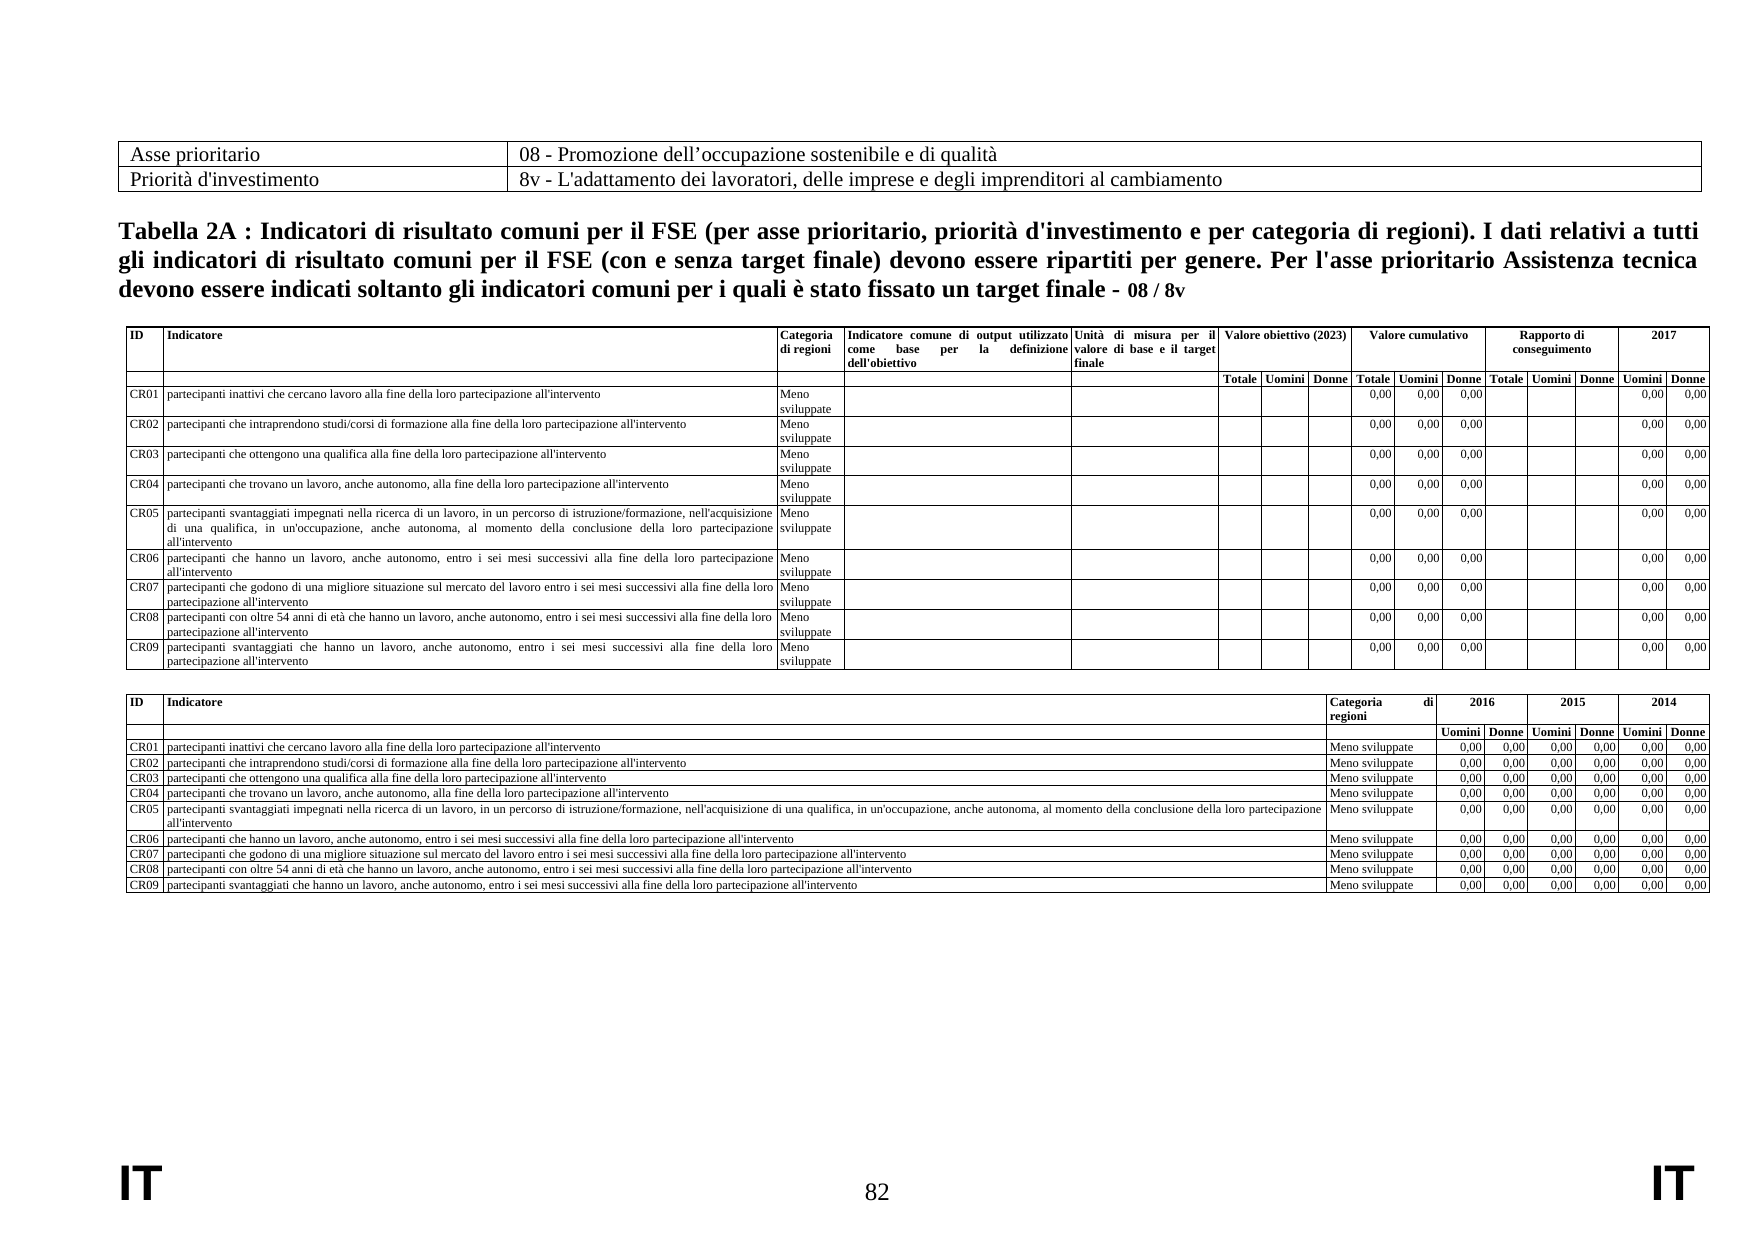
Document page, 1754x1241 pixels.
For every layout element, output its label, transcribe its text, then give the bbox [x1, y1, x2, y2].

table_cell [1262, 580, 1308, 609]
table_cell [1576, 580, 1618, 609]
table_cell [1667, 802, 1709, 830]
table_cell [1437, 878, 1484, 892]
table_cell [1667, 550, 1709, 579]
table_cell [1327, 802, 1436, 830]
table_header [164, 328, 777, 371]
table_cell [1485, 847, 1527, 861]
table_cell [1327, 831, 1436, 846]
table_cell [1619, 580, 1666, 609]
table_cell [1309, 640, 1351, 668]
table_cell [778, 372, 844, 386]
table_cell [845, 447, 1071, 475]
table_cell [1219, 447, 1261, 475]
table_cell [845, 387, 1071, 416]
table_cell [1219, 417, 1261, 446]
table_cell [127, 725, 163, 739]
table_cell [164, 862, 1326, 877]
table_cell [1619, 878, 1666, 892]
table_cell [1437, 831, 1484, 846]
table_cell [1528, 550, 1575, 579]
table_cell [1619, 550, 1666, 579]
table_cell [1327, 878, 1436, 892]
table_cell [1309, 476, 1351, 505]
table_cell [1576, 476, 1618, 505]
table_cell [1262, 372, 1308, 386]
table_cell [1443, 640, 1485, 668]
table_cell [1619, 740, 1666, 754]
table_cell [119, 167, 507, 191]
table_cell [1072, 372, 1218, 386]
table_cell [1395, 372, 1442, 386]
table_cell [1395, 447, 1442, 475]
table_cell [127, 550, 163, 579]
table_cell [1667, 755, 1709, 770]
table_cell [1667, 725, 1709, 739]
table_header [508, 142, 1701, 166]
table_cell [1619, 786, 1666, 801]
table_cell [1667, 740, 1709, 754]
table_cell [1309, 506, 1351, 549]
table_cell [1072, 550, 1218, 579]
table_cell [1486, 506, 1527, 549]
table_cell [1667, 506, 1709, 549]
subtitle Tabella 2A : Indicatori di risultato comuni per il FSE (per asse prioritario, priorità d'investimento e per categoria di regioni). I dati relativi a tutti gli indicatori di risultato comuni per il FSE (con e senza target finale) devono essere ripartiti per genere. Per l'asse prioritario Assistenza tecnica devono essere indicati soltanto gli indicatori comuni per i quali è stato fissato un target finale - 08 / 8v [118, 216, 1701, 302]
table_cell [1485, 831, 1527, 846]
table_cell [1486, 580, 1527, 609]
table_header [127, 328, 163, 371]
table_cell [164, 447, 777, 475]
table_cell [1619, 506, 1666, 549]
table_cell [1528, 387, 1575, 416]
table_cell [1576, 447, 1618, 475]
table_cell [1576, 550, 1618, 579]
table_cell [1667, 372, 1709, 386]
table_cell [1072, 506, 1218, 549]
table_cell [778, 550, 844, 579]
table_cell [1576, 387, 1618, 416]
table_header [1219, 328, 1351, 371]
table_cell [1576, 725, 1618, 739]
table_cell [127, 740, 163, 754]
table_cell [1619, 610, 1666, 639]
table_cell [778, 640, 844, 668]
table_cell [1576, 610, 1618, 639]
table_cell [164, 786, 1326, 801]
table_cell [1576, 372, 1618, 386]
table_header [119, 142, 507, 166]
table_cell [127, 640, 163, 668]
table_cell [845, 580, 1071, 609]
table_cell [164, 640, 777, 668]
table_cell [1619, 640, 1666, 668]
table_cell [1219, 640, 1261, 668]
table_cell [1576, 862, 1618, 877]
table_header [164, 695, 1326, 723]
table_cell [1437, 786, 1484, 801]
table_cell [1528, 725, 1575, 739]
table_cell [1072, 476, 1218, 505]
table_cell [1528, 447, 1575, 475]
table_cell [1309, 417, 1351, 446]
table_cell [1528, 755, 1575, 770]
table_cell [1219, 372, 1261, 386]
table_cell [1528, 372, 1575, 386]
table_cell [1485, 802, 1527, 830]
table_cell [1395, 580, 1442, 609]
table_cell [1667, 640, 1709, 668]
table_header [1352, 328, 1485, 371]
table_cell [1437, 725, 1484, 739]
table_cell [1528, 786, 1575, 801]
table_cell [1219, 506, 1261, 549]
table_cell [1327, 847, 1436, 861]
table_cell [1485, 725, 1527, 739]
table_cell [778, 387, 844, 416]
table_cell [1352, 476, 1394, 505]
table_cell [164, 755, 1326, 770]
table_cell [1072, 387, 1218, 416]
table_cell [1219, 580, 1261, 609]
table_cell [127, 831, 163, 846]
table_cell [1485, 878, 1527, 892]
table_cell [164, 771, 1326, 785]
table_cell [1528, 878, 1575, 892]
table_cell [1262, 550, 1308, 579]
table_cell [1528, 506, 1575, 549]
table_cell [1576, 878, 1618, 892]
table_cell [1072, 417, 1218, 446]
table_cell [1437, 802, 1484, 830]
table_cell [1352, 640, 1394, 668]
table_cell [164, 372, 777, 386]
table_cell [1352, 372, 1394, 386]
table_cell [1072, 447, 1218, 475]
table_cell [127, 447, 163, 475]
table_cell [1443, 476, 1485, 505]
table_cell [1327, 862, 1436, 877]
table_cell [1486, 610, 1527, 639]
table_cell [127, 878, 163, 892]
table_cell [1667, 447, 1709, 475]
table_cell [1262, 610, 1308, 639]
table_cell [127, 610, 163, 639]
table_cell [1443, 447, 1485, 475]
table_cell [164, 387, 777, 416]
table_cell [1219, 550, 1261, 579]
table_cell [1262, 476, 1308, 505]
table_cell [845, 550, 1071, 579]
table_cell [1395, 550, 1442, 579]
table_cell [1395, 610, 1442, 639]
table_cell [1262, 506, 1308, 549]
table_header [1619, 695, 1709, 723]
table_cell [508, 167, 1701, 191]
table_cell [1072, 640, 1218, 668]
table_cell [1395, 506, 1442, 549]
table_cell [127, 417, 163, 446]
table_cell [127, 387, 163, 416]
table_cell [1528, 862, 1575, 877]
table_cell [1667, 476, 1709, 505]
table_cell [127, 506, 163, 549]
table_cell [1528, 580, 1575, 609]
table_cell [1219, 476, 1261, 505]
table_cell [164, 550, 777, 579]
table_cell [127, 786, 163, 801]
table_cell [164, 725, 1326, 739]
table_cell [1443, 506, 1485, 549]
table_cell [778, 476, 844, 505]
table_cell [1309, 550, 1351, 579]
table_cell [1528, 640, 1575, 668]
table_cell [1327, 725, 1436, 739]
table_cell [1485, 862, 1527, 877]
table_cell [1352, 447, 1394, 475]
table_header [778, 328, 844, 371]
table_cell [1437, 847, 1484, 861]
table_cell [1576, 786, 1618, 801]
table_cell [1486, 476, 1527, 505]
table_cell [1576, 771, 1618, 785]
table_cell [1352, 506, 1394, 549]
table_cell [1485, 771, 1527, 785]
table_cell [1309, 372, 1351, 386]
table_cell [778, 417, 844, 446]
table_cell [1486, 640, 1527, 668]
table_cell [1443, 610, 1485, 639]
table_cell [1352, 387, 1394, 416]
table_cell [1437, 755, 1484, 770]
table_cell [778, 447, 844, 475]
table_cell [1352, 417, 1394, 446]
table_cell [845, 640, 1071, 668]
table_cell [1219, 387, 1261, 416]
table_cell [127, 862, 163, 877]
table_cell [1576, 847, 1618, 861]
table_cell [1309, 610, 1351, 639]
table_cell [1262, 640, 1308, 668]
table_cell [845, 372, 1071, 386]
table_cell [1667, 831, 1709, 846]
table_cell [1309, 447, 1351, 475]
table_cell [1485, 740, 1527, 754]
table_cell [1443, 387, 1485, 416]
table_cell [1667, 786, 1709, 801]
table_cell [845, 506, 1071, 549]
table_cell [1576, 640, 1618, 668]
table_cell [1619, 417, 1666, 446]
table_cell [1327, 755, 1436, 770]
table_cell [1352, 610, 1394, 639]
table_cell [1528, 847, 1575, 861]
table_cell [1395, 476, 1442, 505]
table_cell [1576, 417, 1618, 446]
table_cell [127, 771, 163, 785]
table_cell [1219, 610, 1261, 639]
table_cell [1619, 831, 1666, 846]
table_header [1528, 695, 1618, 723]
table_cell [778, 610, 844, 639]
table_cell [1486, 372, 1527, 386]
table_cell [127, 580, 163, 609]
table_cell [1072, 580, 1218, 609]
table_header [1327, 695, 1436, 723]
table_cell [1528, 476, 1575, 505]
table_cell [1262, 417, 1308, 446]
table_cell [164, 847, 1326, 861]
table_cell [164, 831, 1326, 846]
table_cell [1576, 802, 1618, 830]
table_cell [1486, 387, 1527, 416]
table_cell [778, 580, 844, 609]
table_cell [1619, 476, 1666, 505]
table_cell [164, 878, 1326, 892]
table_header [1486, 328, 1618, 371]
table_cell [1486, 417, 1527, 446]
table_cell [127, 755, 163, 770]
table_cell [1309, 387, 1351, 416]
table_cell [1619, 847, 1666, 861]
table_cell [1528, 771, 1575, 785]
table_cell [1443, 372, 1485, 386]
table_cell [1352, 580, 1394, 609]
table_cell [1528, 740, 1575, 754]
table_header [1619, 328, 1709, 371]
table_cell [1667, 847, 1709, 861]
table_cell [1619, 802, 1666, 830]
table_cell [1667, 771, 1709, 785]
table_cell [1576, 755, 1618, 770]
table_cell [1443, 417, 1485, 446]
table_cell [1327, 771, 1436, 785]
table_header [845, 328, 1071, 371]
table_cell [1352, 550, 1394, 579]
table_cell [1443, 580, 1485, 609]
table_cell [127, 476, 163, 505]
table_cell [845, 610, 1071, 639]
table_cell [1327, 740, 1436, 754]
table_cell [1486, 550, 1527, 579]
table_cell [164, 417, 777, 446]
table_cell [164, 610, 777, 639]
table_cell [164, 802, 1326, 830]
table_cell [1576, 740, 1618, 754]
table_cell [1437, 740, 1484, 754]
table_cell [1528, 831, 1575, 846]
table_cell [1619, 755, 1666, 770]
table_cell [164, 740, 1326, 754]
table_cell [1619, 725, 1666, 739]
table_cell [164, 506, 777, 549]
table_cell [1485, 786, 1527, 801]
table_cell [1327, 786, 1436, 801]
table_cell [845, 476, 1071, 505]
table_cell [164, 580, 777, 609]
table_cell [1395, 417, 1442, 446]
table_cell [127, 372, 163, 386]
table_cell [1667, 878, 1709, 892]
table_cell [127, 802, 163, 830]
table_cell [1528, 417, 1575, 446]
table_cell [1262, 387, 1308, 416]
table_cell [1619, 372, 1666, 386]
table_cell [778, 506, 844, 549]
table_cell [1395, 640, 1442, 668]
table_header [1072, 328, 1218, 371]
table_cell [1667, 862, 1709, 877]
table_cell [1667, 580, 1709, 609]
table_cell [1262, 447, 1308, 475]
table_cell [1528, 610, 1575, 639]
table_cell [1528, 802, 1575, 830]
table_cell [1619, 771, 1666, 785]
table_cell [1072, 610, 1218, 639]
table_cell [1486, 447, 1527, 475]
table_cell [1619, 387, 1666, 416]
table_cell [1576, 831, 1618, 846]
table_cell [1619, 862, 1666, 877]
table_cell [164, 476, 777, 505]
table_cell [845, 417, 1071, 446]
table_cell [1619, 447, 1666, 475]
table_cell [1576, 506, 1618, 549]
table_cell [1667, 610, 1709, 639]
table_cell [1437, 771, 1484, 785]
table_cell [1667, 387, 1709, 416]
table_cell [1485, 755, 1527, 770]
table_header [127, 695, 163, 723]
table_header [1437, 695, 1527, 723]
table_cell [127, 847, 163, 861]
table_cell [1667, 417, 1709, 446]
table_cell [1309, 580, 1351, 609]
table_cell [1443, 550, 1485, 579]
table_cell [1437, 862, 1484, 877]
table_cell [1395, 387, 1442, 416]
